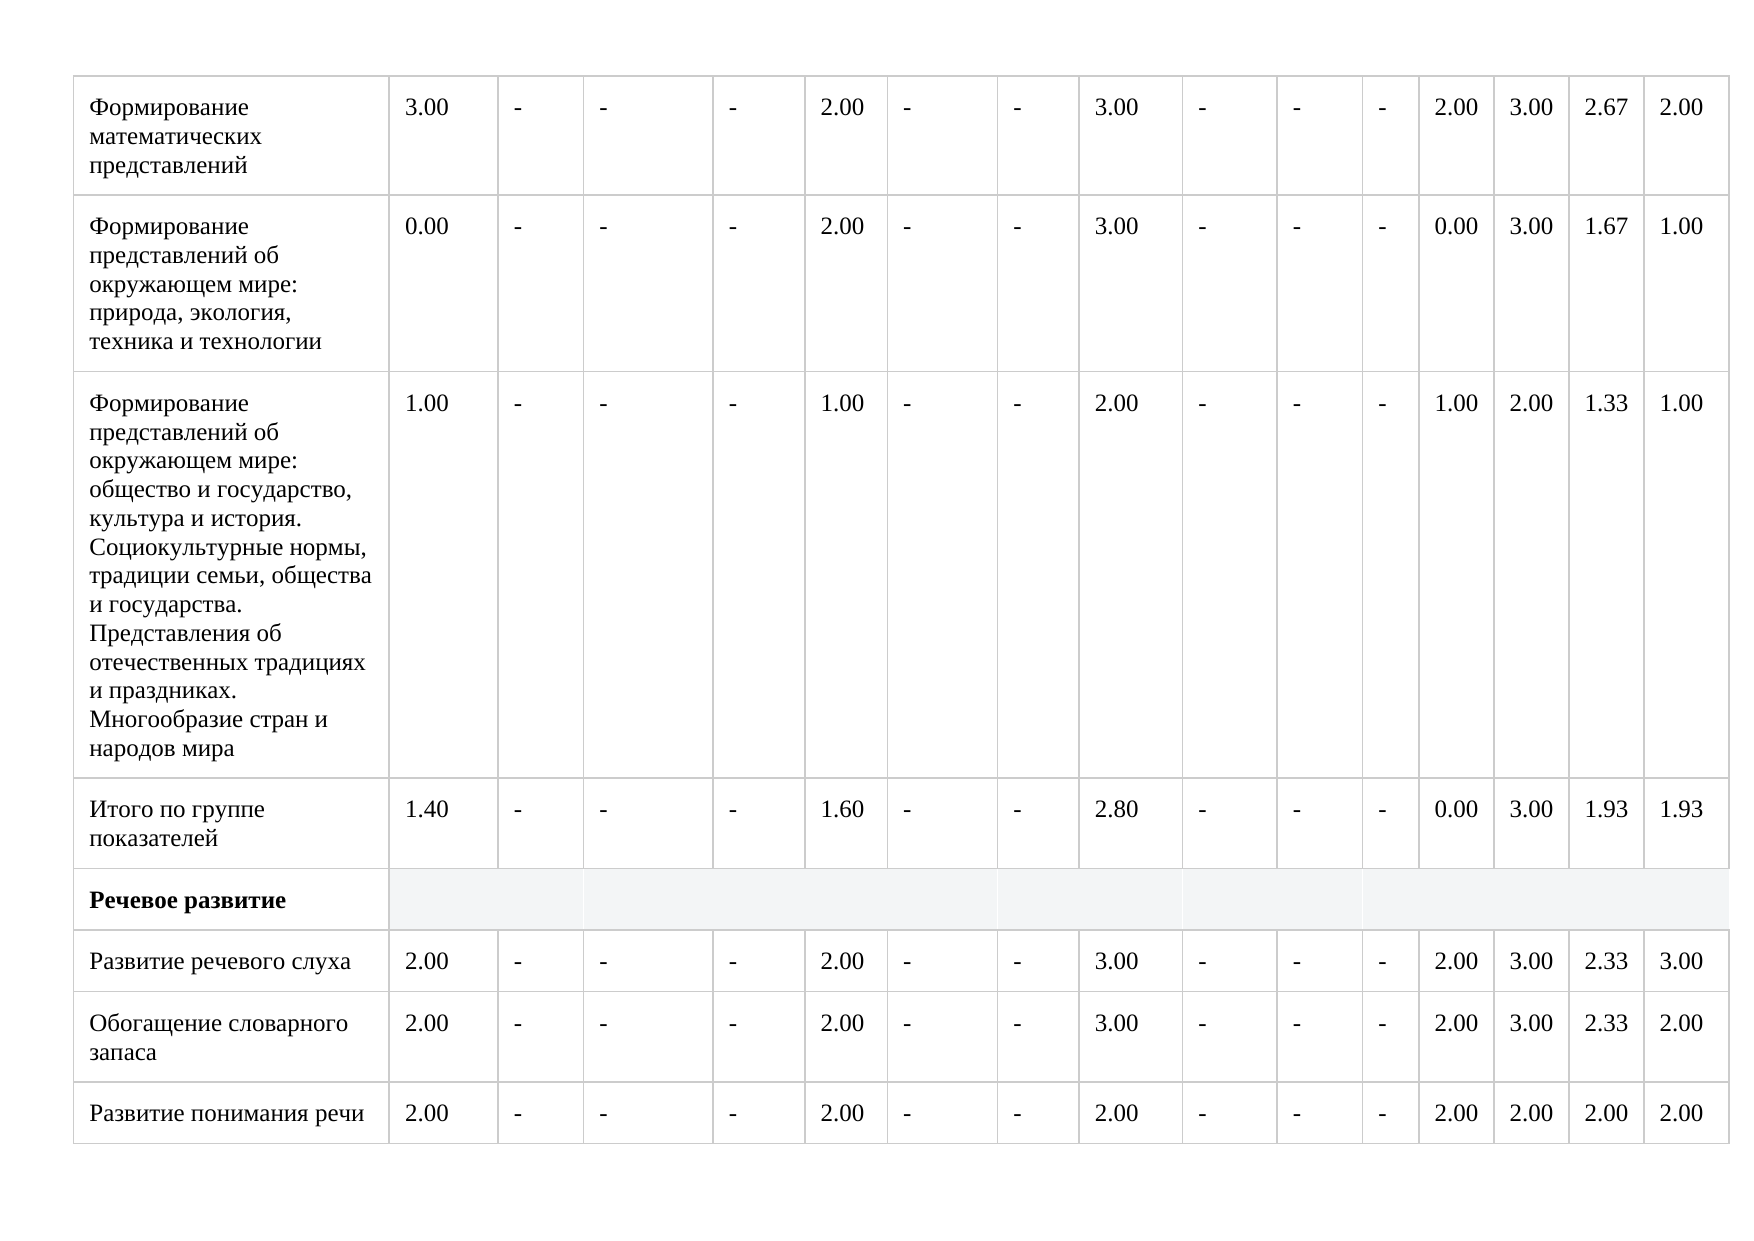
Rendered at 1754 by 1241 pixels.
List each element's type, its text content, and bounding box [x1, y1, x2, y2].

table_cell - [499, 1083, 583, 1142]
table_cell - [499, 779, 583, 867]
table_cell [1183, 869, 1277, 929]
table_cell - [1183, 77, 1276, 194]
table_cell 1.60 [806, 779, 887, 867]
table_cell - [998, 77, 1078, 194]
table_cell [498, 869, 583, 929]
table_cell 2.00 [1645, 1083, 1728, 1142]
table_cell - [714, 196, 804, 371]
table_cell 2.00 [1420, 992, 1493, 1081]
table_cell - [714, 77, 804, 194]
table_cell 2.00 [806, 931, 887, 991]
table_cell Формирование представлений об окружающем мире: общество и государство, культура и история. Социокультурные нормы, традиции семьи, общества и государства. Представления об отечественных традициях и праздниках. Многообразие стран и народов мира [74, 372, 388, 777]
table_cell [1644, 869, 1729, 929]
table_cell 2.33 [1570, 992, 1643, 1081]
table_cell 1.00 [806, 372, 887, 777]
table_cell 2.00 [1495, 1083, 1568, 1142]
table_cell 3.00 [1080, 196, 1182, 371]
table_cell 2.33 [1570, 931, 1643, 991]
table_cell Формирование математических представлений [74, 77, 388, 194]
table_cell - [714, 992, 804, 1081]
table_cell - [1363, 196, 1418, 371]
table_cell 2.00 [806, 196, 887, 371]
table_cell - [1183, 992, 1276, 1081]
table_cell - [998, 1083, 1078, 1142]
table_cell [1363, 869, 1419, 929]
table_cell - [998, 992, 1078, 1081]
table_cell - [1278, 992, 1362, 1081]
table_cell 3.00 [1495, 196, 1568, 371]
table_cell Развитие речевого слуха [74, 931, 388, 991]
table_cell 1.00 [390, 372, 497, 777]
table_cell 2.00 [1420, 77, 1493, 194]
table_cell - [1363, 779, 1418, 867]
table_cell - [888, 992, 997, 1081]
table_cell [390, 869, 498, 929]
table_cell Обогащение словарного запаса [74, 992, 388, 1081]
table_cell 1.00 [1645, 372, 1728, 777]
table_cell 2.00 [390, 992, 497, 1081]
table_cell 3.00 [1495, 77, 1568, 194]
table_cell - [888, 1083, 997, 1142]
table_cell - [888, 931, 997, 991]
table_cell - [1183, 931, 1276, 991]
table_cell - [714, 372, 804, 777]
table_cell 2.00 [1420, 931, 1493, 991]
table_cell 1.40 [390, 779, 497, 867]
table_cell - [714, 1083, 804, 1142]
table_cell - [499, 77, 583, 194]
table_cell 2.00 [806, 77, 887, 194]
table_cell Формирование представлений об окружающем мире: природа, экология, техника и технологии [74, 196, 388, 371]
table_cell 2.00 [806, 1083, 887, 1142]
table_cell - [1278, 779, 1362, 867]
table_cell 2.00 [1080, 372, 1182, 777]
table_cell - [584, 372, 712, 777]
table_cell - [584, 1083, 712, 1142]
table_cell 2.00 [1645, 77, 1728, 194]
table_cell 2.00 [1495, 372, 1568, 777]
table_cell [713, 869, 805, 929]
table_cell Итого по группе показателей [74, 779, 388, 867]
table_cell - [998, 372, 1078, 777]
table_cell - [1278, 931, 1362, 991]
table_cell - [1183, 1083, 1276, 1142]
table_cell - [499, 372, 583, 777]
table_cell - [1183, 779, 1276, 867]
table_cell - [1363, 77, 1418, 194]
table_cell 2.00 [390, 931, 497, 991]
table_cell [1569, 869, 1644, 929]
table_cell [1277, 869, 1362, 929]
table_cell 2.00 [1645, 992, 1728, 1081]
table_cell [584, 869, 713, 929]
table_cell 2.00 [806, 992, 887, 1081]
table_cell 1.33 [1570, 372, 1643, 777]
table_cell - [1278, 196, 1362, 371]
table_cell - [584, 77, 712, 194]
table_cell 2.00 [390, 1083, 497, 1142]
table_cell - [584, 992, 712, 1081]
table_cell - [1278, 372, 1362, 777]
table_cell 0.00 [390, 196, 497, 371]
table_cell 3.00 [390, 77, 497, 194]
table_cell - [584, 196, 712, 371]
table_cell - [888, 372, 997, 777]
table_cell 3.00 [1645, 931, 1728, 991]
table_cell 3.00 [1495, 992, 1568, 1081]
table_cell 2.00 [1570, 1083, 1643, 1142]
table_cell 3.00 [1495, 779, 1568, 867]
table_cell - [1278, 77, 1362, 194]
table_cell - [1183, 372, 1276, 777]
table_cell [998, 869, 1079, 929]
table_cell - [584, 779, 712, 867]
table_cell [887, 869, 997, 929]
table_cell - [499, 992, 583, 1081]
table_cell 2.80 [1080, 779, 1182, 867]
table_cell Речевое развитие [74, 869, 388, 929]
table_cell 2.67 [1570, 77, 1643, 194]
table_cell [1419, 869, 1494, 929]
table_cell 2.00 [1080, 1083, 1182, 1142]
table_cell - [888, 77, 997, 194]
table_cell - [1363, 372, 1418, 777]
table_cell 1.00 [1420, 372, 1493, 777]
table_cell - [888, 196, 997, 371]
table_cell 3.00 [1495, 931, 1568, 991]
table_cell 1.93 [1570, 779, 1643, 867]
table_cell - [1183, 196, 1276, 371]
table_cell - [1363, 1083, 1418, 1142]
table_cell - [1278, 1083, 1362, 1142]
table_cell - [998, 931, 1078, 991]
table_cell - [1363, 992, 1418, 1081]
table_cell 3.00 [1080, 931, 1182, 991]
table_cell 0.00 [1420, 779, 1493, 867]
table_cell - [714, 779, 804, 867]
table_cell - [714, 931, 804, 991]
table_cell - [998, 196, 1078, 371]
table_cell 3.00 [1080, 77, 1182, 194]
table_cell - [499, 931, 583, 991]
table_cell 1.67 [1570, 196, 1643, 371]
table_cell 3.00 [1080, 992, 1182, 1081]
table_cell 1.93 [1645, 779, 1728, 867]
table_cell [1079, 869, 1182, 929]
table_cell - [998, 779, 1078, 867]
table_cell - [1363, 931, 1418, 991]
table_cell 1.00 [1645, 196, 1728, 371]
table_cell [1494, 869, 1569, 929]
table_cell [74, 1083, 388, 1142]
table_cell - [888, 779, 997, 867]
table_cell 2.00 [1420, 1083, 1493, 1142]
table_cell - [499, 196, 583, 371]
table_cell [805, 869, 887, 929]
table_cell - [584, 931, 712, 991]
table_cell 0.00 [1420, 196, 1493, 371]
